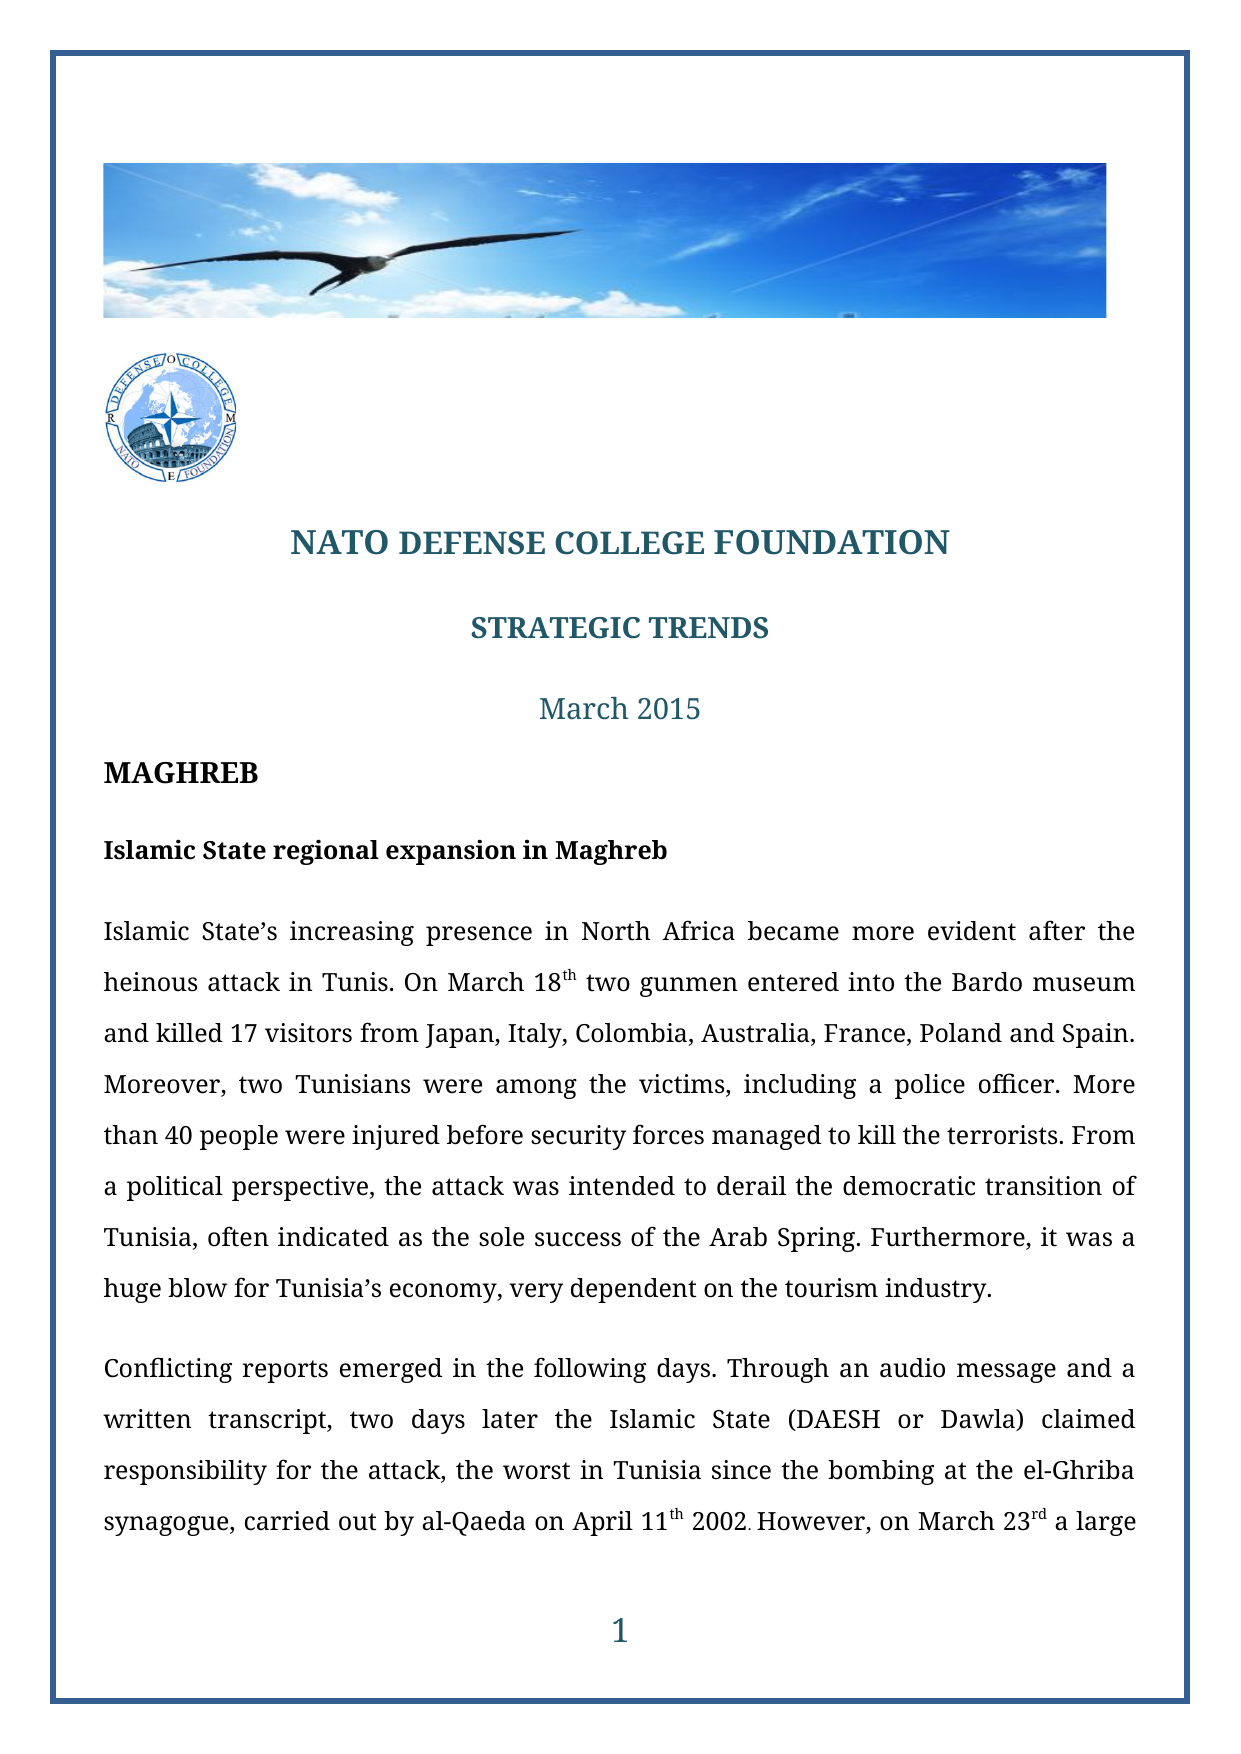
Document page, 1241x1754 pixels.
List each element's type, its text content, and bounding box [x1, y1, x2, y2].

text NATO DEFENSE COLLEGE FOUNDATION [103, 519, 1137, 564]
picture [103, 352, 237, 484]
picture [103, 163, 1107, 318]
text MAGHREB [103, 753, 1137, 792]
text Islamic State’s increasing presence in North Africa became more evident after the heinous attack in Tunis. On March 18th two gunmen entered into the Bardo museum and killed 17 visitors from Japan, Italy, Colombia, Australia, France, Poland and Spain. Moreover, two Tunisians were among the victims, including a police officer. More than 40 people were injured before security forces managed to kill the terrorists. From a political perspective, the attack was intended to derail the democratic transition of Tunisia, often indicated as the sole success of the Arab Spring. Furthermore, it was a huge blow for Tunisia’s economy, very dependent on the tourism industry. [103, 913, 1137, 1304]
text March 2015 [103, 688, 1137, 728]
text STRATEGIC TRENDS [103, 608, 1137, 647]
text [103, 1351, 1137, 1538]
text Islamic State regional expansion in Maghreb [103, 833, 1137, 867]
